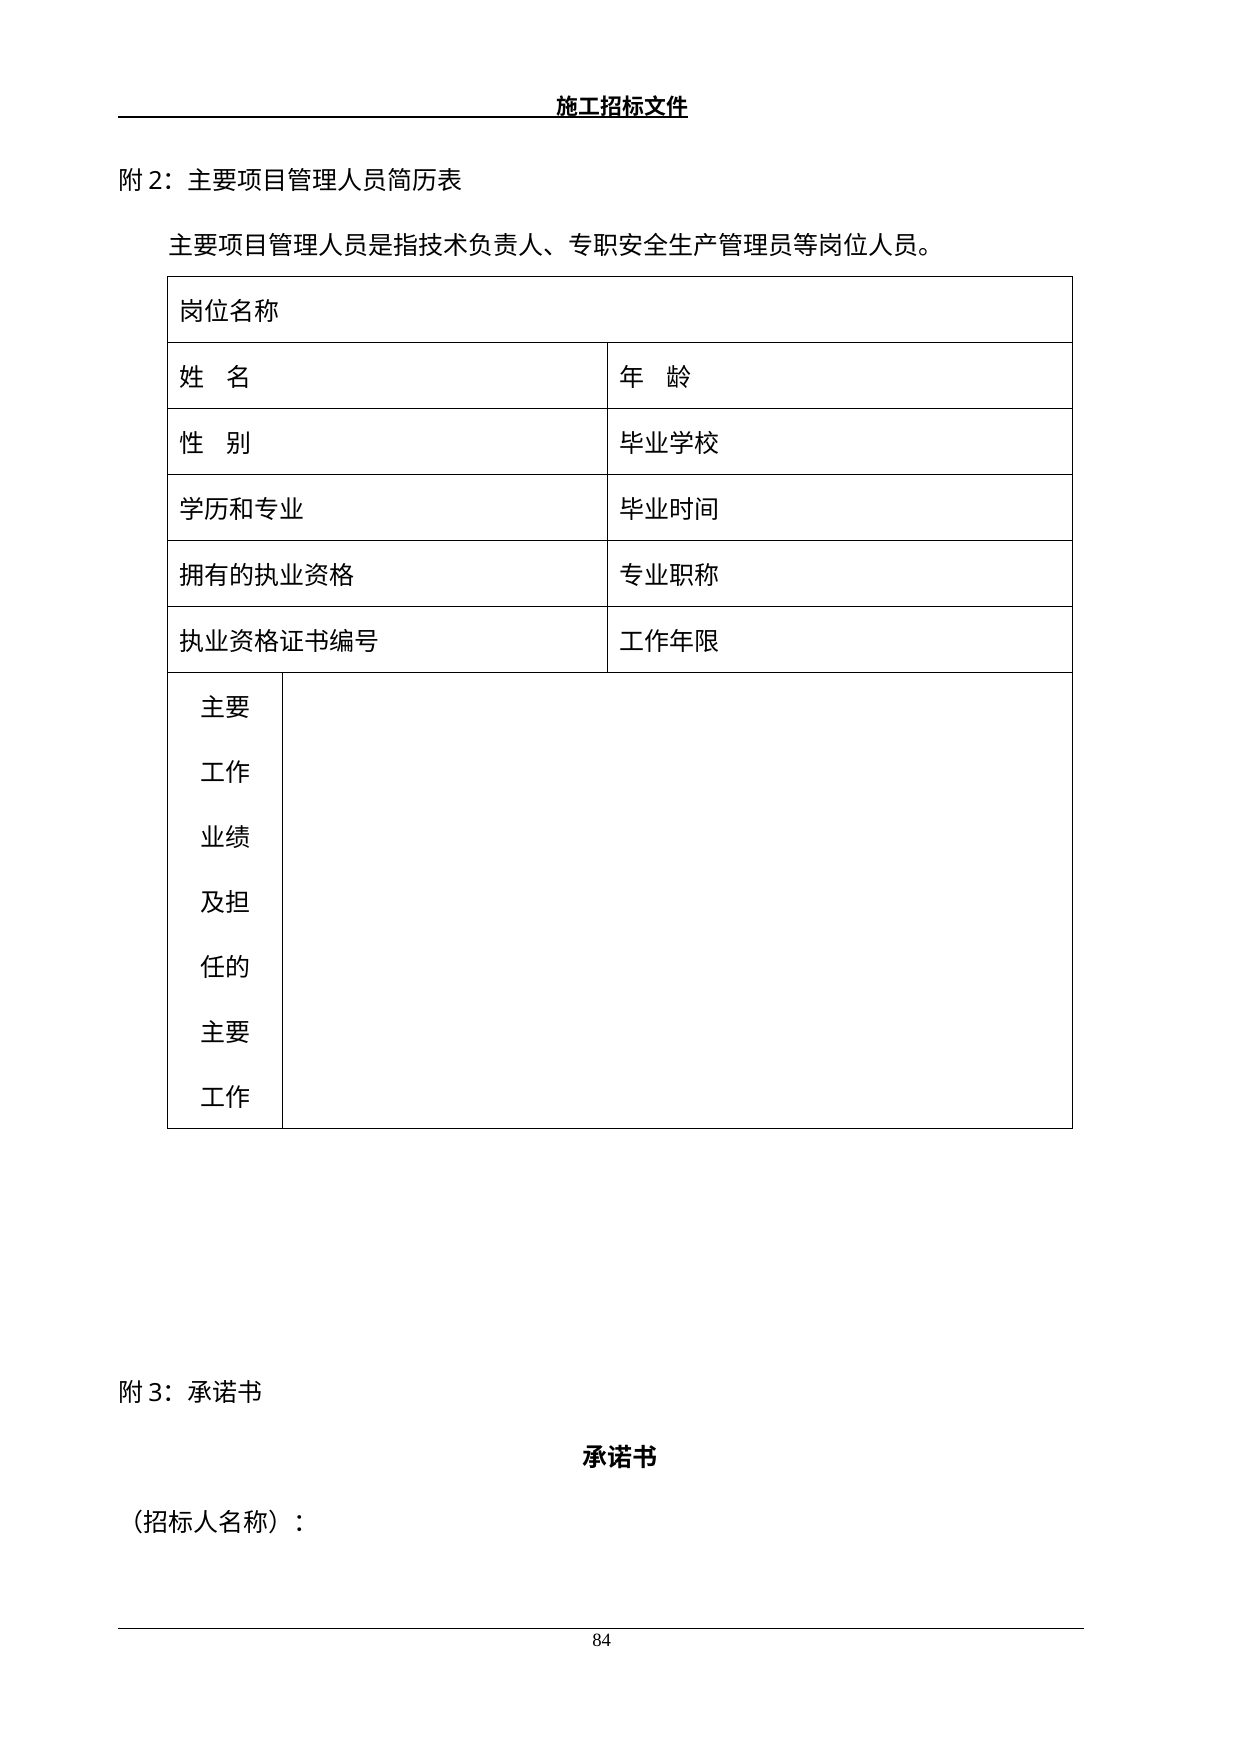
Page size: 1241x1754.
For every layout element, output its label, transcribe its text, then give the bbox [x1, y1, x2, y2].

table_cell 年 龄 [608, 343, 1072, 408]
table_cell 姓 名 [168, 343, 607, 408]
table_cell 专业职称 [608, 541, 1072, 606]
text 附2：主要项目管理人员简历表 [118, 146, 1122, 211]
table_cell 拥有的执业资格 [168, 541, 607, 606]
table_cell 毕业时间 [608, 475, 1072, 540]
table_cell 学历和专业 [168, 475, 607, 540]
table_cell 工作年限 [608, 607, 1072, 672]
table_header 岗位名称 [168, 277, 1072, 342]
text 主要项目管理人员是指技术负责人、专职安全生产管理员等岗位人员。 [118, 211, 1122, 276]
table_cell 性 别 [168, 409, 607, 474]
table_cell 毕业学校 [608, 409, 1072, 474]
text （招标人名称）： [118, 1488, 1122, 1553]
table_cell [283, 673, 1072, 1128]
text 承诺书 [118, 1423, 1122, 1488]
table_cell 执业资格证书编号 [168, 607, 607, 672]
table_cell 主要 工作 业绩 及担 任的 主要 工作 [168, 673, 282, 1128]
text 附3：承诺书 [118, 1358, 1122, 1423]
